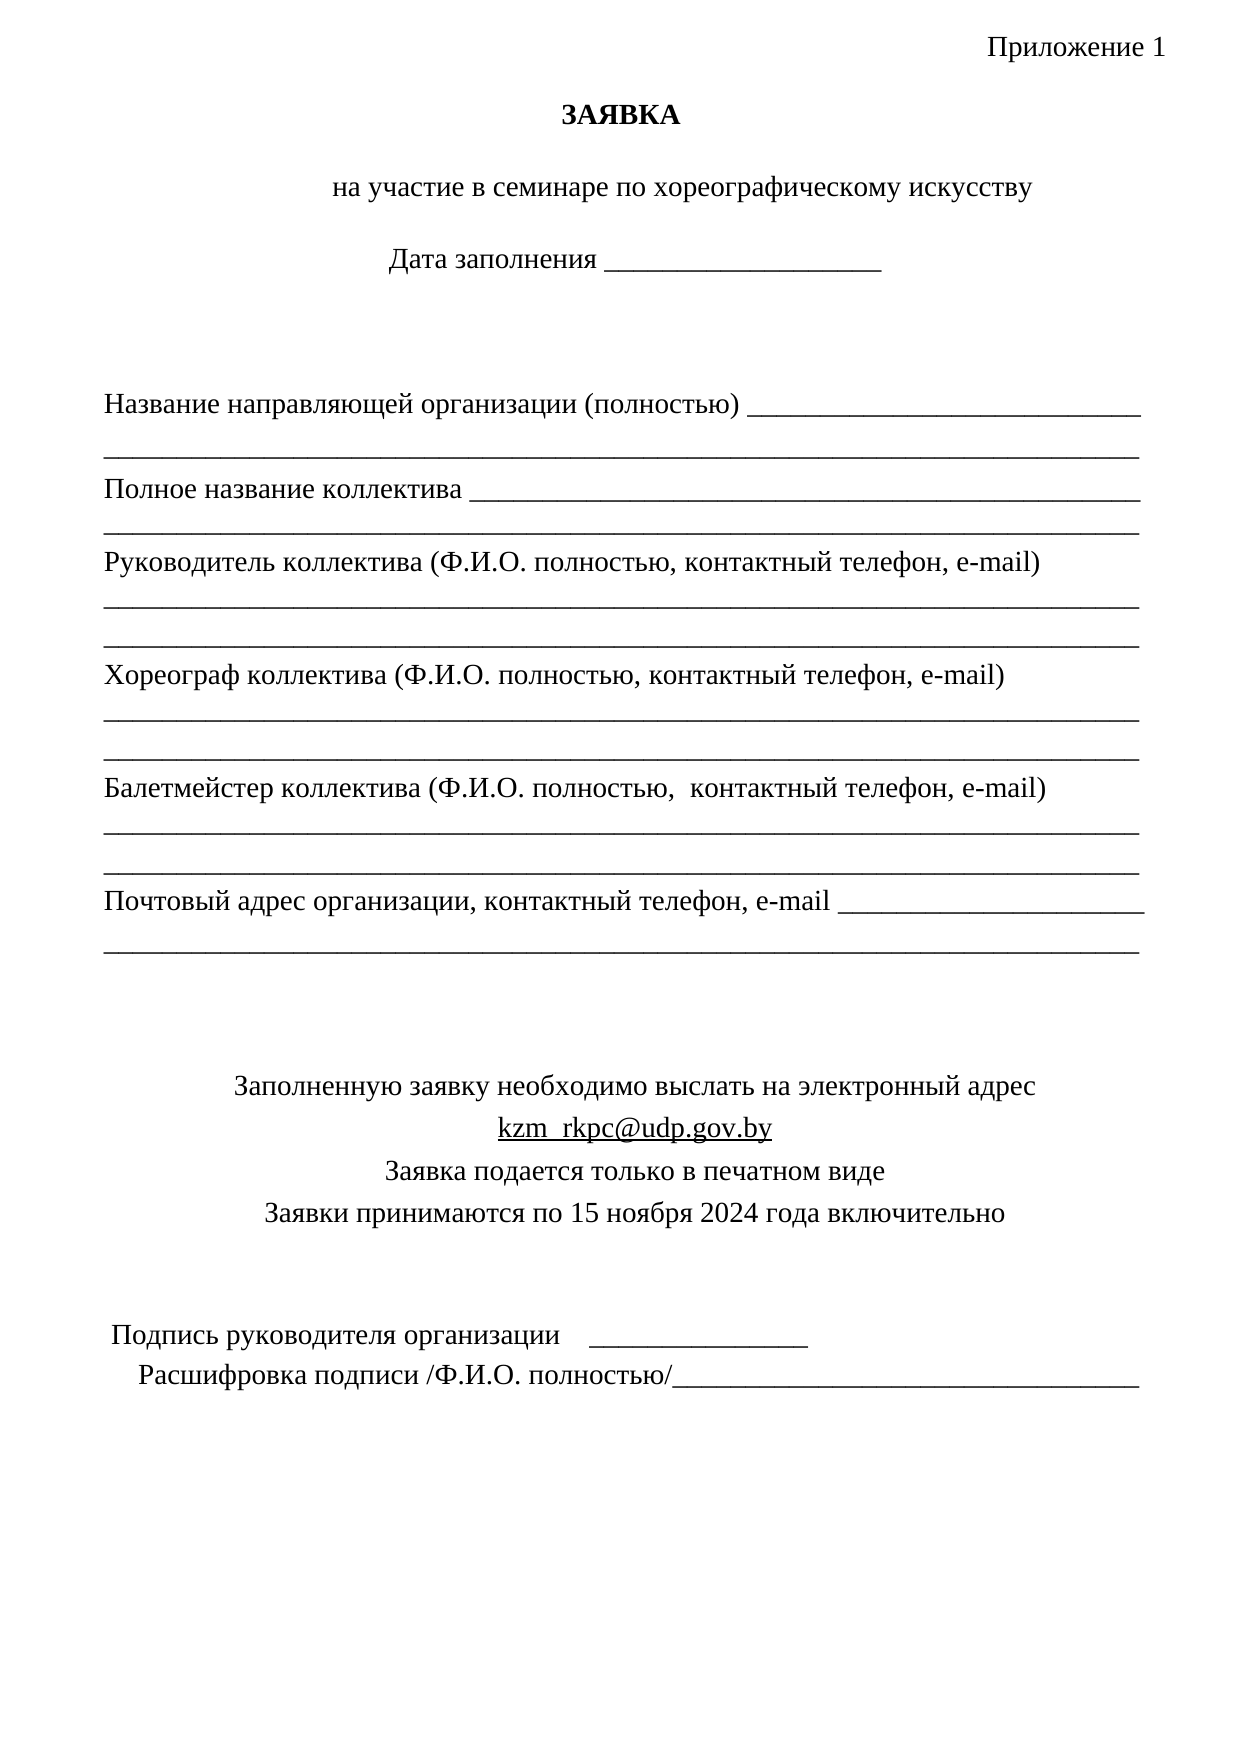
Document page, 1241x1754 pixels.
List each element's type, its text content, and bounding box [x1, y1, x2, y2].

text _______________________________________________________________________ [103, 617, 1166, 651]
text kzm_rkpc@udp.gov.by [103, 1110, 1166, 1144]
text Дата заполнения ___________________ [103, 241, 1166, 275]
text Балетмейстер коллектива (Ф.И.О. полностью, контактный телефон, e-mail) _______________________________________________________________________ [103, 770, 1166, 837]
text Название направляющей организации (полностью) ___________________________ [103, 386, 1166, 419]
text Заявки принимаются по 15 ноября 2024 года включительно [103, 1195, 1166, 1228]
text Расшифровка подписи /Ф.И.О. полностью/________________________________ [103, 1357, 1166, 1390]
text _______________________________________________________________________ [103, 844, 1166, 877]
text Почтовый адрес организации, контактный телефон, e-mail _____________________ [103, 883, 1166, 917]
text Руководитель коллектива (Ф.И.О. полностью, контактный телефон, e-mail) _______________________________________________________________________ [103, 544, 1166, 611]
text Полное название коллектива ______________________________________________ _______________________________________________________________________ [103, 471, 1166, 538]
text _______________________________________________________________________ [103, 428, 1166, 462]
text _______________________________________________________________________ [103, 923, 1166, 957]
text _______________________________________________________________________ [103, 731, 1166, 764]
text ЗАЯВКА [399, 97, 1166, 130]
text на участие в семинаре по хореографическому искусству [103, 169, 1166, 203]
text Заявка подается только в печатном виде [103, 1153, 1166, 1186]
text Приложение 1 [399, 29, 1166, 63]
text Подпись руководителя организации _______________ [103, 1317, 1166, 1351]
text Заполненную заявку необходимо выслать на электронный адрес [103, 1068, 1166, 1101]
text Хореограф коллектива (Ф.И.О. полностью, контактный телефон, e-mail) _______________________________________________________________________ [103, 657, 1166, 724]
